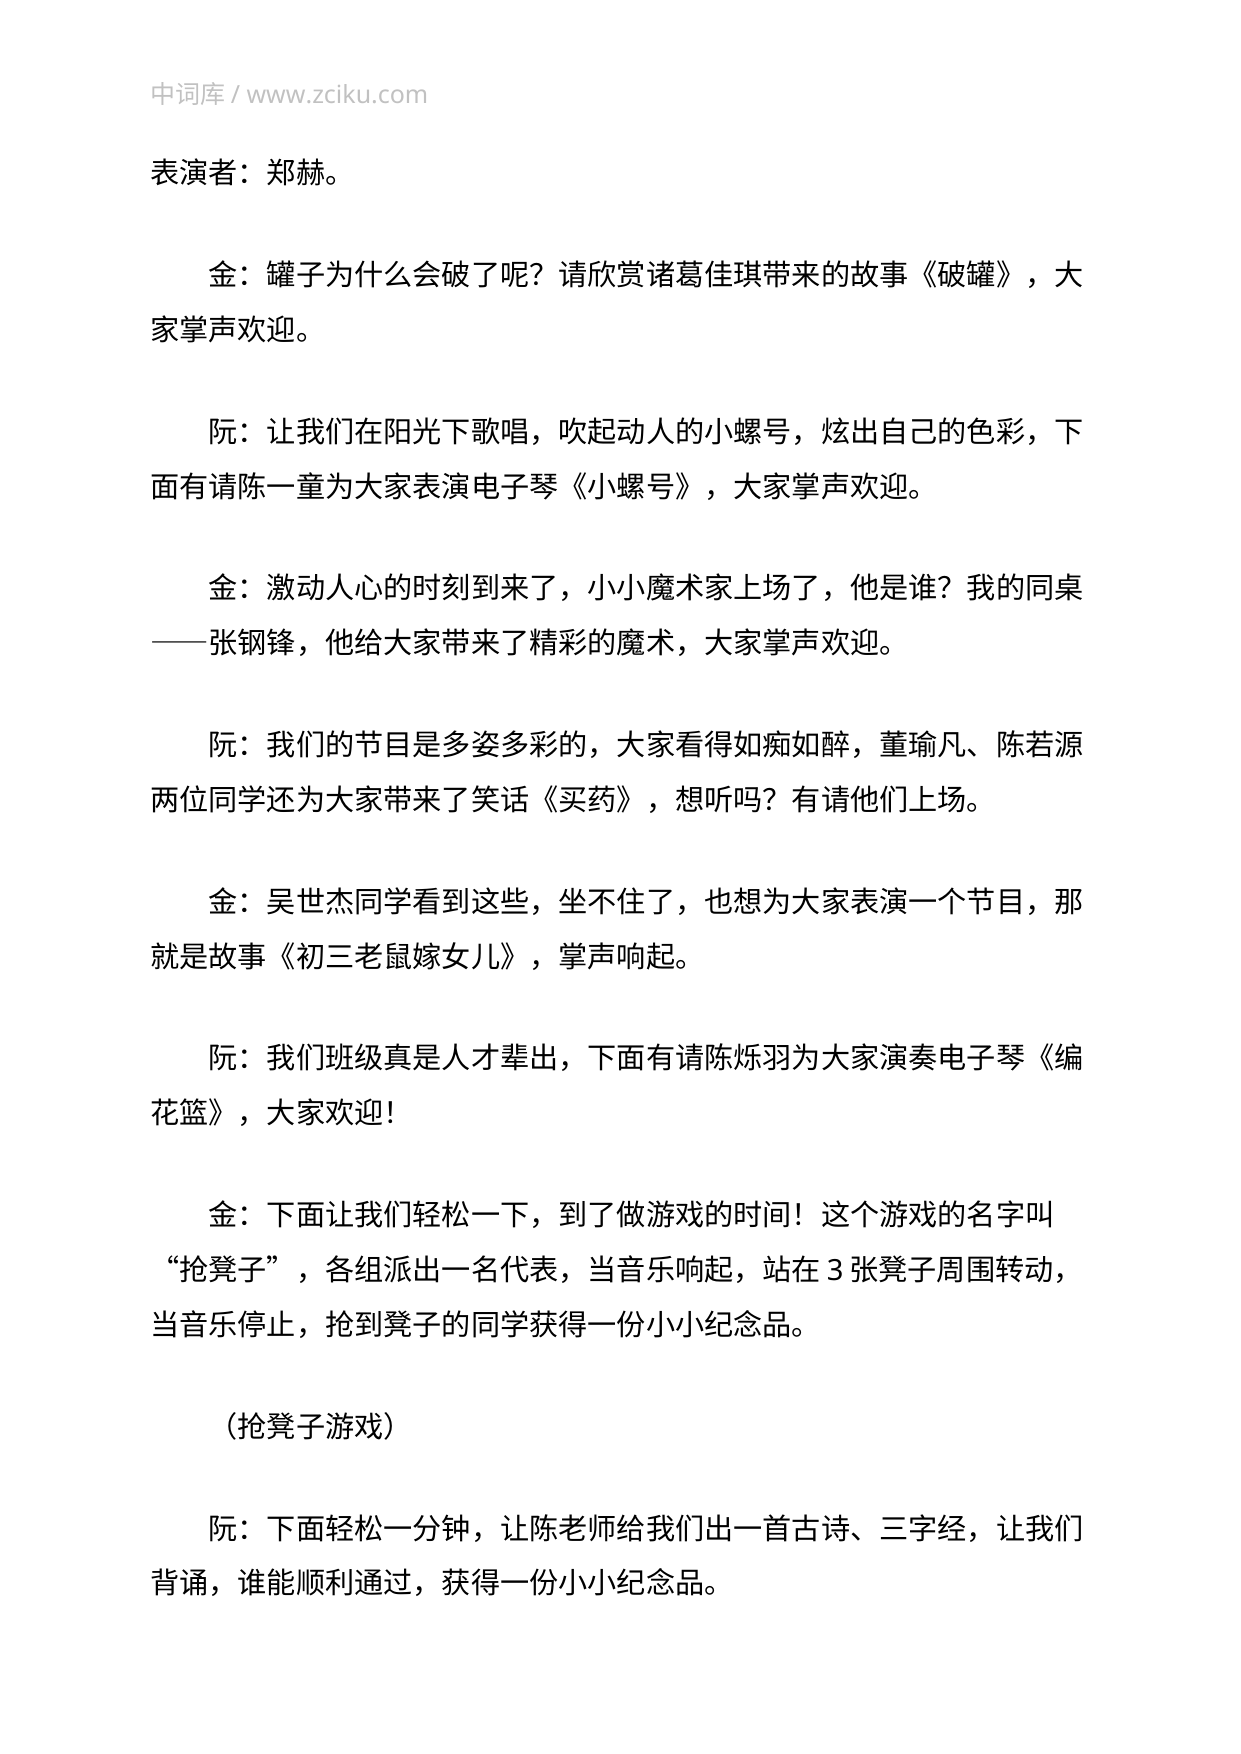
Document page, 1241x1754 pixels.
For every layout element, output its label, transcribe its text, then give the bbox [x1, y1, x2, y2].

text （抢凳子游戏） [150, 1403, 1090, 1446]
text 阮：下面轻松一分钟，让陈老师给我们出一首古诗、三字经，让我们背诵，谁能顺利通过，获得一份小小纪念品。 [150, 1505, 1090, 1602]
text 阮：让我们在阳光下歌唱，吹起动人的小螺号，炫出自己的色彩，下面有请陈一童为大家表演电子琴《小螺号》，大家掌声欢迎。 [150, 408, 1090, 506]
text 金：下面让我们轻松一下，到了做游戏的时间！这个游戏的名字叫“抢凳子”，各组派出一名代表，当音乐响起，站在3张凳子周围转动，当音乐停止，抢到凳子的同学获得一份小小纪念品。 [150, 1192, 1090, 1344]
text 金：激动人心的时刻到来了，小小魔术家上场了，他是谁？我的同桌——张钢锋，他给大家带来了精彩的魔术，大家掌声欢迎。 [150, 565, 1090, 662]
text 阮：我们班级真是人才辈出，下面有请陈烁羽为大家演奏电子琴《编花篮》，大家欢迎！ [150, 1035, 1090, 1132]
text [150, 150, 1090, 192]
text 金：罐子为什么会破了呢？请欣赏诸葛佳琪带来的故事《破罐》，大家掌声欢迎。 [150, 252, 1090, 349]
text 金：吴世杰同学看到这些，坐不住了，也想为大家表演一个节目，那就是故事《初三老鼠嫁女儿》，掌声响起。 [150, 878, 1090, 976]
text 阮：我们的节目是多姿多彩的，大家看得如痴如醉，董瑜凡、陈若源两位同学还为大家带来了笑话《买药》，想听吗？有请他们上场。 [150, 722, 1090, 819]
